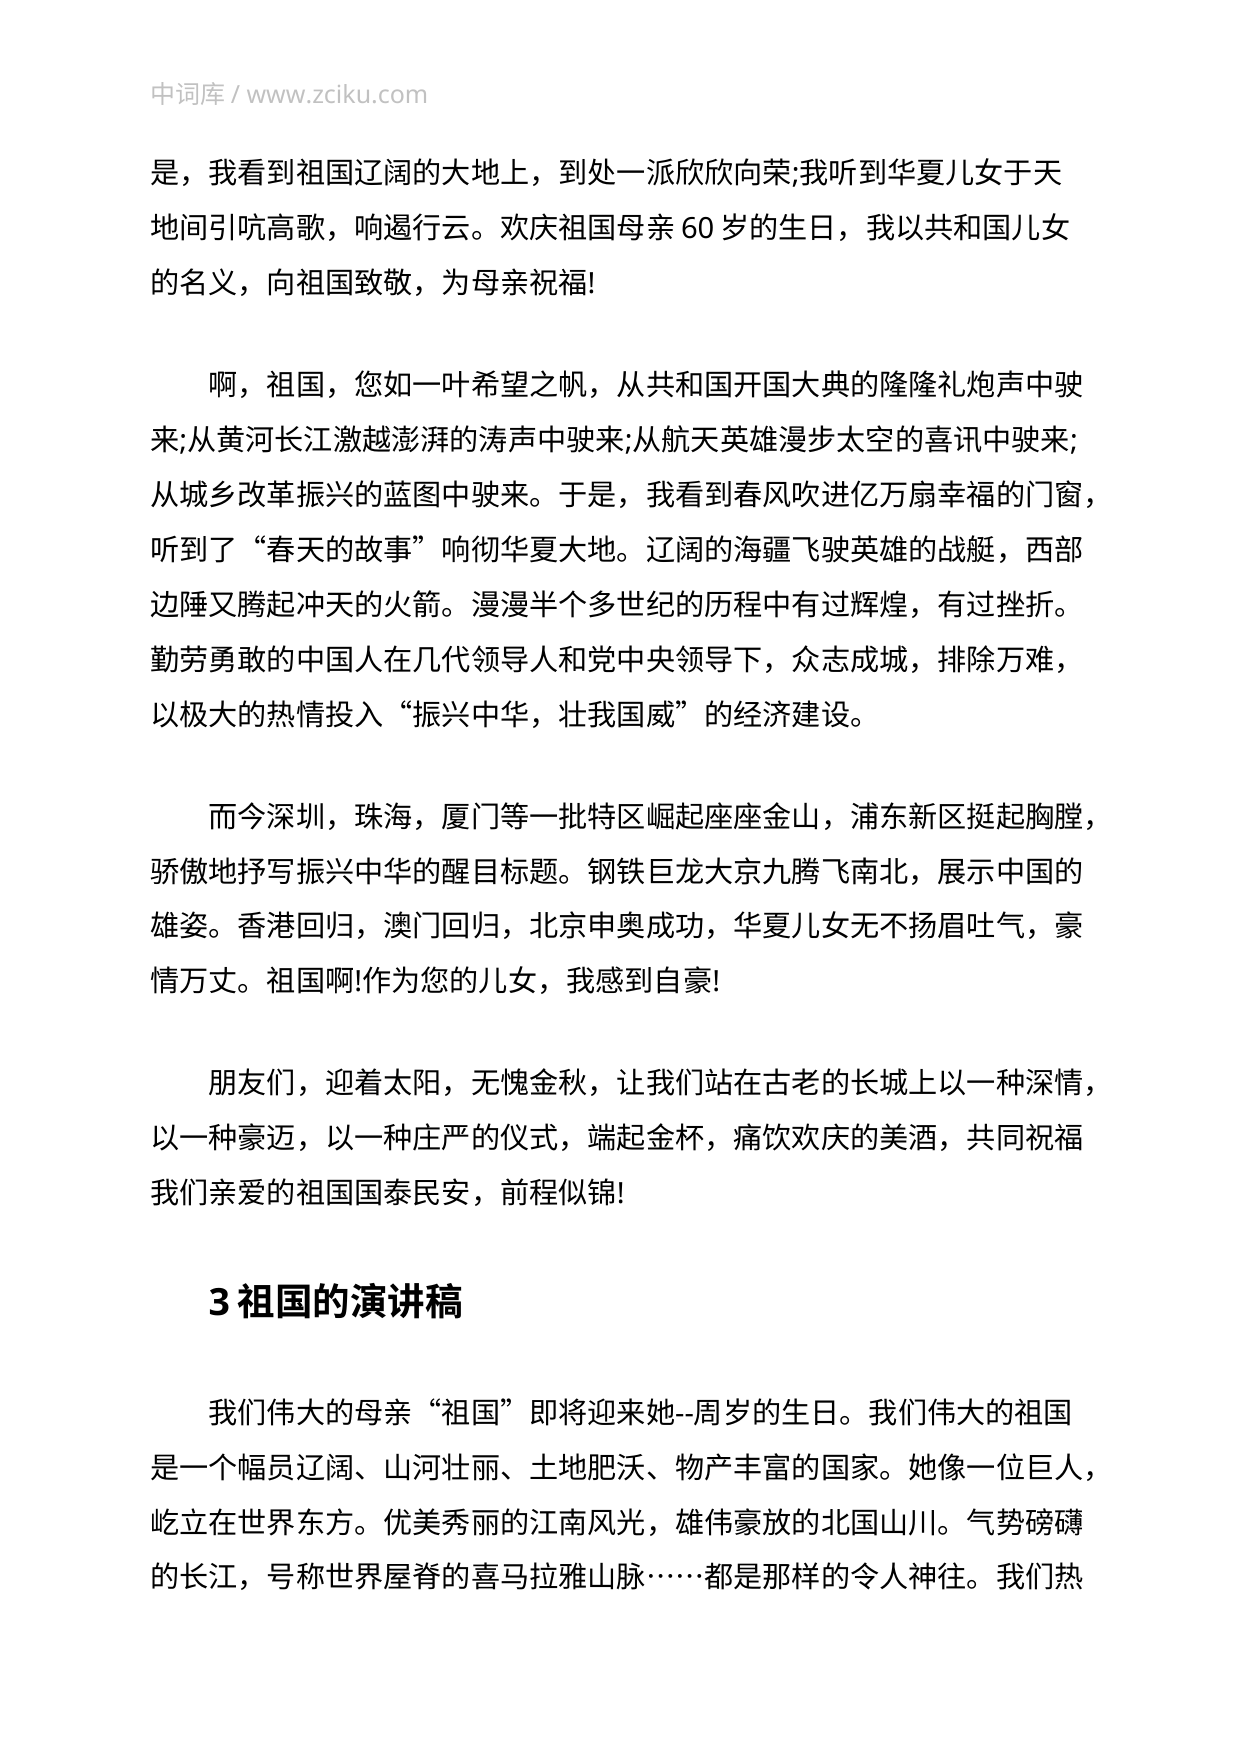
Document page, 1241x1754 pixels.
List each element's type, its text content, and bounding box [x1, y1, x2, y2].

text 3祖国的演讲稿 [150, 1272, 1090, 1326]
text 朋友们，迎着太阳，无愧金秋，让我们站在古老的长城上以一种深情，以一种豪迈，以一种庄严的仪式，端起金杯，痛饮欢庆的美酒，共同祝福我们亲爱的祖国国泰民安，前程似锦! [150, 1060, 1090, 1212]
text 啊，祖国，您如一叶希望之帆，从共和国开国大典的隆隆礼炮声中驶来;从黄河长江激越澎湃的涛声中驶来;从航天英雄漫步太空的喜讯中驶来;从城乡改革振兴的蓝图中驶来。于是，我看到春风吹进亿万扇幸福的门窗，听到了“春天的故事”响彻华夏大地。辽阔的海疆飞驶英雄的战艇，西部边陲又腾起冲天的火箭。漫漫半个多世纪的历程中有过辉煌，有过挫折。勤劳勇敢的中国人在几代领导人和党中央领导下，众志成城，排除万难，以极大的热情投入“振兴中华，壮我国威”的经济建设。 [150, 362, 1090, 734]
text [150, 150, 1090, 302]
text 而今深圳，珠海，厦门等一批特区崛起座座金山，浦东新区挺起胸膛，骄傲地抒写振兴中华的醒目标题。钢铁巨龙大京九腾飞南北，展示中国的雄姿。香港回归，澳门回归，北京申奥成功，华夏儿女无不扬眉吐气，豪情万丈。祖国啊!作为您的儿女，我感到自豪! [150, 793, 1090, 1000]
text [150, 1389, 1090, 1596]
